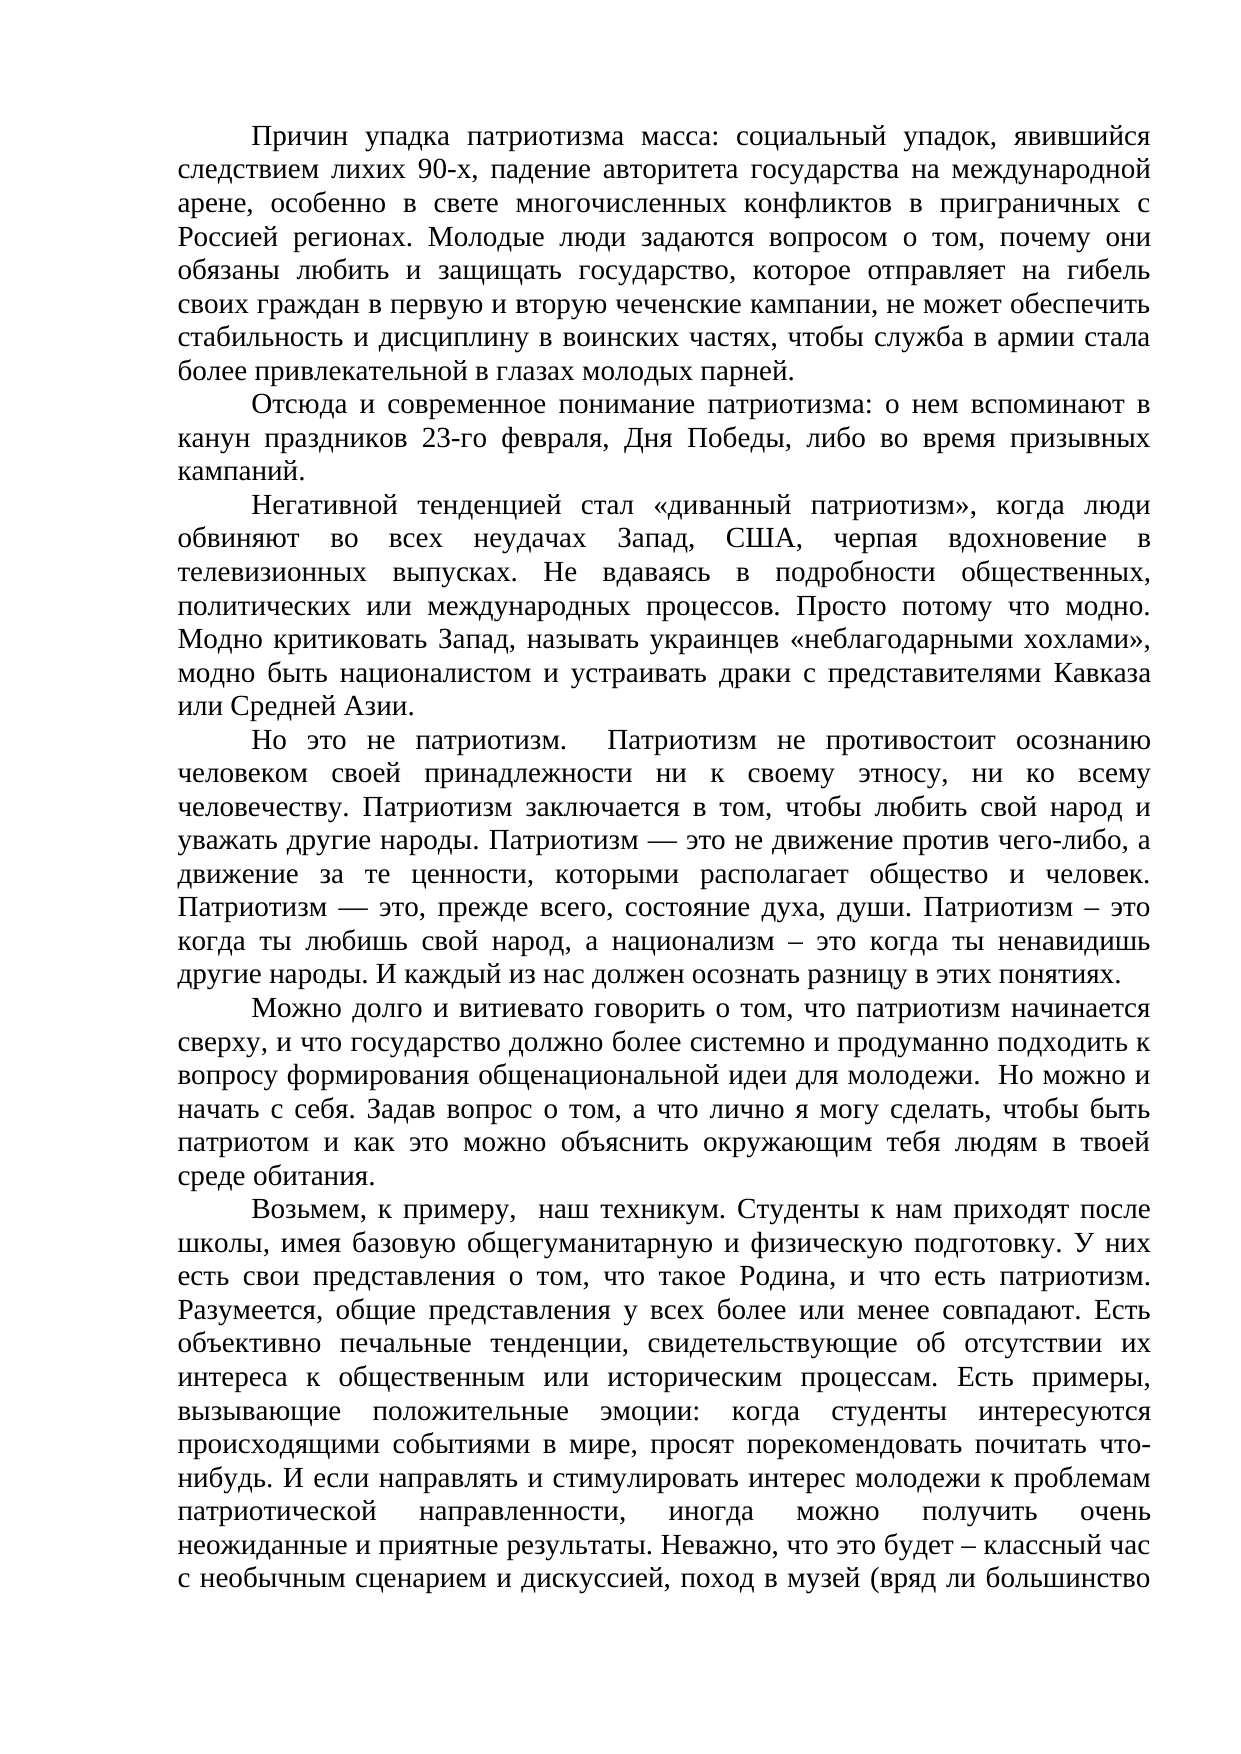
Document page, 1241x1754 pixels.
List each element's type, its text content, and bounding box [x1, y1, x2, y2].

text Можно долго и витиевато говорить о том, что патриотизм начинается сверху, и что государство должно более системно и продуманно подходить к вопросу формирования общенациональной идеи для молодежи. Но можно и начать с себя. Задав вопрос о том, а что лично я могу сделать, чтобы быть патриотом и как это можно объяснить окружающим тебя людям в твоей среде обитания. [177, 990, 1152, 1191]
text Отсюда и современное понимание патриотизма: о нем вспоминают в канун праздников 23-го февраля, Дня Победы, либо во время призывных кампаний. [177, 386, 1152, 487]
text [177, 1191, 1152, 1594]
text Негативной тенденцией стал «диванный патриотизм», когда люди обвиняют во всех неудачах Запад, США, черпая вдохновение в телевизионных выпусках. Не вдаваясь в подробности общественных, политических или международных процессов. Просто потому что модно. Модно критиковать Запад, называть украинцев «неблагодарными хохлами», модно быть националистом и устраивать драки с представителями Кавказа или Средней Азии. [177, 487, 1152, 722]
text Причин упадка патриотизма масса: социальный упадок, явившийся следствием лихих 90-х, падение авторитета государства на международной арене, особенно в свете многочисленных конфликтов в приграничных с Россией регионах. Молодые люди задаются вопросом о том, почему они обязаны любить и защищать государство, которое отправляет на гибель своих граждан в первую и вторую чеченские кампании, не может обеспечить стабильность и дисциплину в воинских частях, чтобы служба в армии стала более привлекательной в глазах молодых парней. [177, 118, 1152, 386]
text Но это не патриотизм. Патриотизм не противостоит осознанию человеком своей принадлежности ни к своему этносу, ни ко всему человечеству. Патриотизм заключается в том, чтобы любить свой народ и уважать другие народы. Патриотизм — это не движение против чего-либо, а движение за те ценности, которыми располагает общество и человек. Патриотизм — это, прежде всего, состояние духа, души. Патриотизм – это когда ты любишь свой народ, а национализм – это когда ты ненавидишь другие народы. И каждый из нас должен осознать разницу в этих понятиях. [177, 722, 1152, 990]
